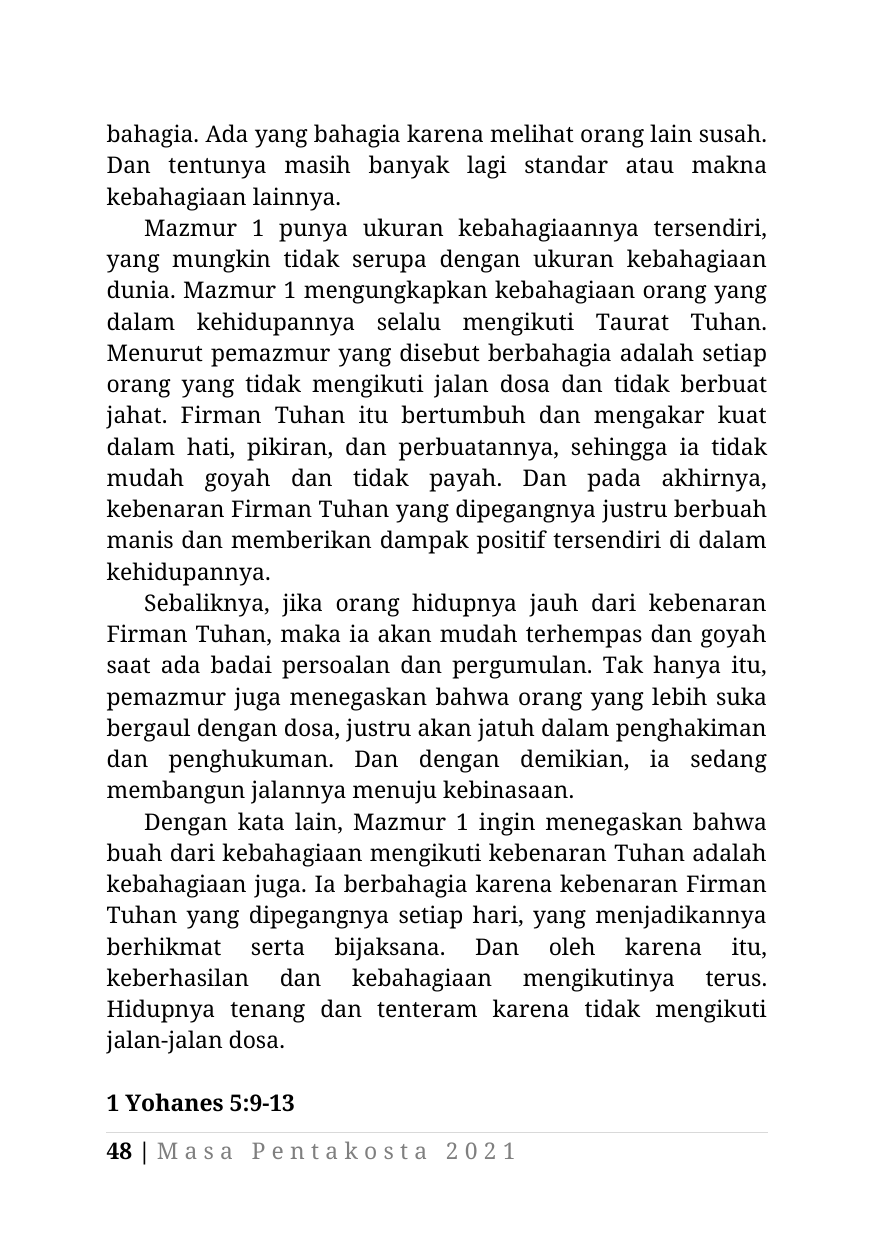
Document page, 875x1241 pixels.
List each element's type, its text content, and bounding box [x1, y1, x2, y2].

text Dengan kata lain, Mazmur 1 ingin menegaskan bahwa buah dari kebahagiaan mengikuti kebenaran Tuhan adalah kebahagiaan juga. Ia berbahagia karena kebenaran Firman Tuhan yang dipegangnya setiap hari, yang menjadikannya berhikmat serta bijaksana. Dan oleh karena itu, keberhasilan dan kebahagiaan mengikutinya terus. Hidupnya tenang dan tenteram karena tidak mengikuti jalan-jalan dosa. [106, 806, 768, 1056]
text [106, 118, 768, 212]
text Sebaliknya, jika orang hidupnya jauh dari kebenaran Firman Tuhan, maka ia akan mudah terhempas dan goyah saat ada badai persoalan dan pergumulan. Tak hanya itu, pemazmur juga menegaskan bahwa orang yang lebih suka bergaul dengan dosa, justru akan jatuh dalam penghakiman dan penghukuman. Dan dengan demikian, ia sedang membangun jalannya menuju kebinasaan. [106, 587, 768, 806]
text Mazmur 1 punya ukuran kebahagiaannya tersendiri, yang mungkin tidak serupa dengan ukuran kebahagiaan dunia. Mazmur 1 mengungkapkan kebahagiaan orang yang dalam kehidupannya selalu mengikuti Taurat Tuhan. Menurut pemazmur yang disebut berbahagia adalah setiap orang yang tidak mengikuti jalan dosa dan tidak berbuat jahat. Firman Tuhan itu bertumbuh dan mengakar kuat dalam hati, pikiran, dan perbuatannya, sehingga ia tidak mudah goyah dan tidak payah. Dan pada akhirnya, kebenaran Firman Tuhan yang dipegangnya justru berbuah manis dan memberikan dampak positif tersendiri di dalam kehidupannya. [106, 212, 768, 587]
text 1 Yohanes 5:9-13 [106, 1087, 768, 1118]
